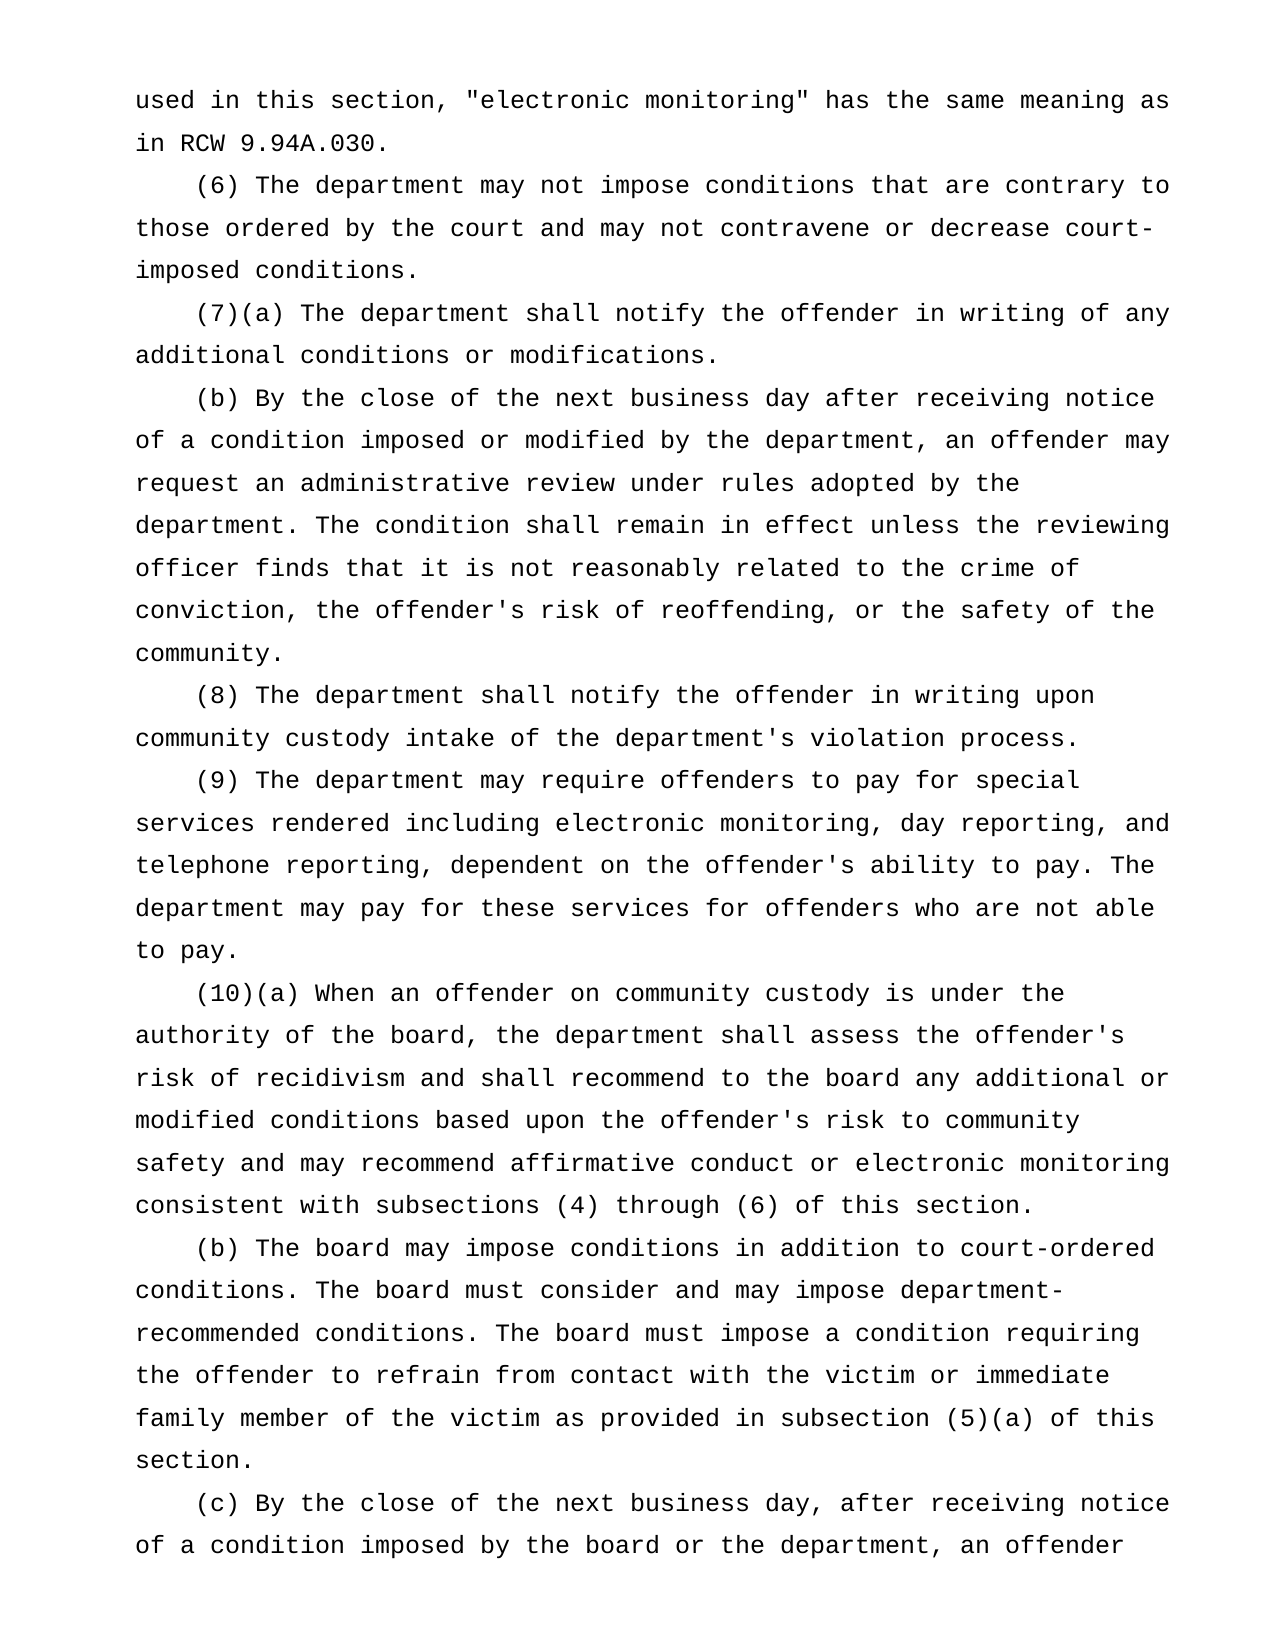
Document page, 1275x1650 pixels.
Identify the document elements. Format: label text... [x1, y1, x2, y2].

text (9) The department may require offenders to pay for special services rendered including electronic monitoring, day reporting, and telephone reporting, dependent on the offender's ability to pay. The department may pay for these services for offenders who are not able to pay. [135, 755, 1170, 967]
text (b) The board may impose conditions in addition to court-ordered conditions. The board must consider and may impose department-recommended conditions. The board must impose a condition requiring the offender to refrain from contact with the victim or immediate family member of the victim as provided in subsection (5)(a) of this section. [135, 1222, 1170, 1477]
text (7)(a) The department shall notify the offender in writing of any additional conditions or modifications. [135, 287, 1170, 372]
text (6) The department may not impose conditions that are contrary to those ordered by the court and may not contravene or decrease court-imposed conditions. [135, 160, 1170, 287]
text (b) By the close of the next business day after receiving notice of a condition imposed or modified by the department, an offender may request an administrative review under rules adopted by the department. The condition shall remain in effect unless the reviewing officer finds that it is not reasonably related to the crime of conviction, the offender's risk of reoffending, or the safety of the community. [135, 372, 1170, 670]
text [135, 75, 1170, 160]
text (8) The department shall notify the offender in writing upon community custody intake of the department's violation process. [135, 670, 1170, 755]
text (10)(a) When an offender on community custody is under the authority of the board, the department shall assess the offender's risk of recidivism and shall recommend to the board any additional or modified conditions based upon the offender's risk to community safety and may recommend affirmative conduct or electronic monitoring consistent with subsections (4) through (6) of this section. [135, 967, 1170, 1222]
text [135, 1477, 1170, 1562]
